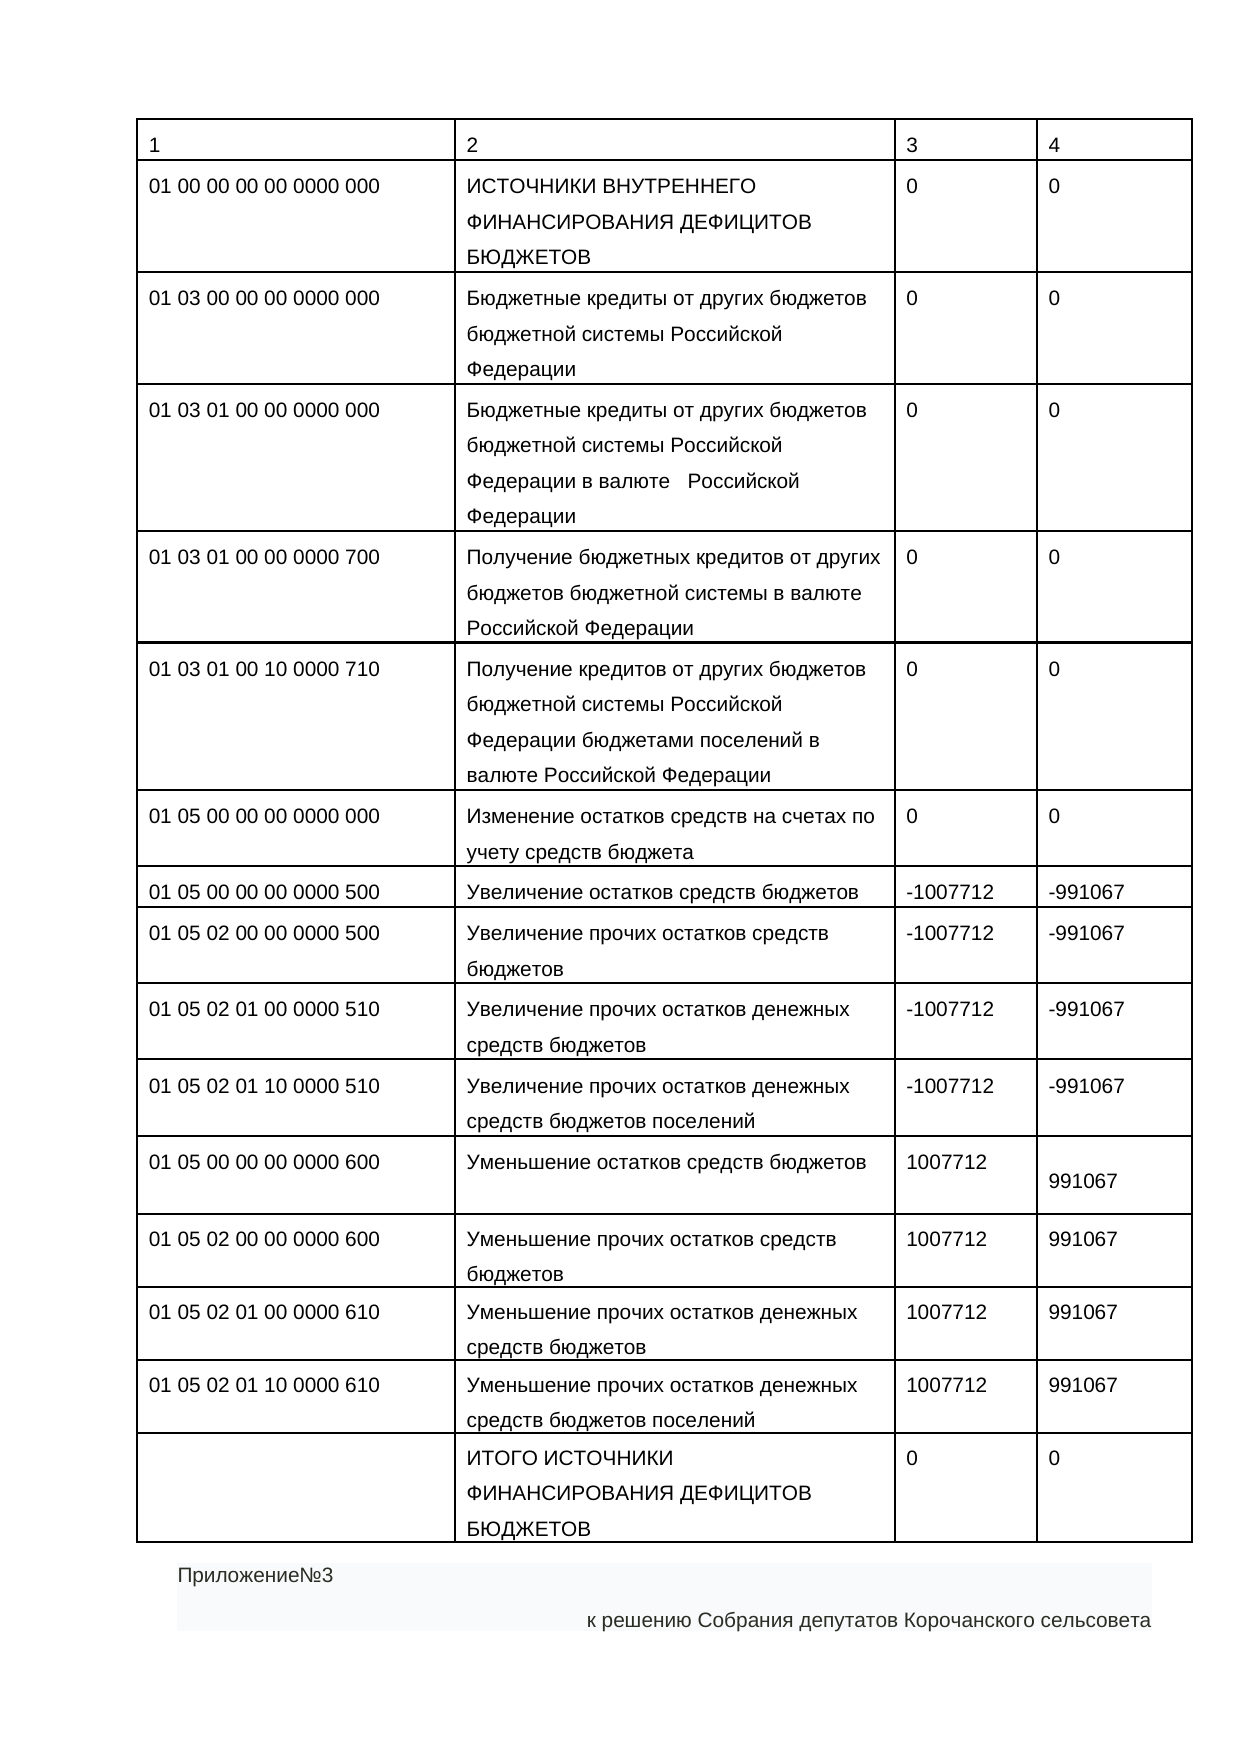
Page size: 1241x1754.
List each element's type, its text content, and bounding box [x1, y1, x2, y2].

table_cell Уменьшение остатков средств бюджетов [456, 1137, 894, 1213]
table_cell 1 [138, 120, 454, 159]
table_cell 0 [1038, 644, 1191, 789]
text Приложение№3 [177, 1563, 1152, 1587]
table_cell Увеличение прочих остатков средств бюджетов [456, 908, 894, 982]
table_cell -991067 [1038, 867, 1191, 906]
table_cell 01 05 00 00 00 0000 600 [138, 1137, 454, 1213]
table_cell Бюджетные кредиты от других бюджетов бюджетной системы Российской Федерации [456, 273, 894, 382]
table_cell 0 [896, 385, 1036, 530]
table_cell 0 [896, 161, 1036, 271]
table_cell -991067 [1038, 984, 1191, 1058]
table_cell -991067 [1038, 908, 1191, 982]
table_cell 01 03 00 00 00 0000 000 [138, 273, 454, 382]
table_cell 0 [896, 791, 1036, 865]
table_cell [138, 1434, 454, 1541]
table_cell 991067 [1038, 1288, 1191, 1359]
table_cell -1007712 [896, 867, 1036, 906]
table_cell ИСТОЧНИКИ ВНУТРЕННЕГО ФИНАНСИРОВАНИЯ ДЕФИЦИТОВ БЮДЖЕТОВ [456, 161, 894, 271]
table_cell 0 [1038, 1434, 1191, 1541]
table_cell Увеличение прочих остатков денежных средств бюджетов [456, 984, 894, 1058]
table_cell 0 [1038, 161, 1191, 271]
text к решению Собрания депутатов Корочанского сельсовета [177, 1607, 1152, 1631]
table_cell 991067 [1038, 1137, 1191, 1213]
table_cell Получение бюджетных кредитов от других бюджетов бюджетной системы в валюте Российской Федерации [456, 532, 894, 641]
table_cell Получение кредитов от других бюджетов бюджетной системы Российской Федерации бюджетами поселений в валюте Российской Федерации [456, 644, 894, 789]
table_cell 0 [1038, 791, 1191, 865]
table_cell Уменьшение прочих остатков денежных средств бюджетов [456, 1288, 894, 1359]
table_cell 4 [1038, 120, 1191, 159]
table_cell Увеличение прочих остатков денежных средств бюджетов поселений [456, 1060, 894, 1134]
table_cell 01 05 02 00 00 0000 600 [138, 1215, 454, 1286]
table_cell 01 05 02 01 00 0000 610 [138, 1288, 454, 1359]
table_cell 0 [896, 273, 1036, 382]
table_cell 0 [896, 644, 1036, 789]
table_cell 3 [896, 120, 1036, 159]
table_cell Уменьшение прочих остатков средств бюджетов [456, 1215, 894, 1286]
table_cell -1007712 [896, 984, 1036, 1058]
table_cell -1007712 [896, 908, 1036, 982]
table_cell 0 [1038, 273, 1191, 382]
table_cell 01 05 02 01 10 0000 510 [138, 1060, 454, 1134]
table_cell 01 05 02 01 00 0000 510 [138, 984, 454, 1058]
table_cell 01 05 00 00 00 0000 000 [138, 791, 454, 865]
table_cell 01 00 00 00 00 0000 000 [138, 161, 454, 271]
table_cell 01 05 00 00 00 0000 500 [138, 867, 454, 906]
table_cell 0 [896, 532, 1036, 641]
table_cell 991067 [1038, 1215, 1191, 1286]
table_cell 1007712 [896, 1215, 1036, 1286]
table_cell 0 [896, 1434, 1036, 1541]
table_cell 2 [456, 120, 894, 159]
table_cell ИТОГО ИСТОЧНИКИ ФИНАНСИРОВАНИЯ ДЕФИЦИТОВ БЮДЖЕТОВ [456, 1434, 894, 1541]
table_cell 0 [1038, 532, 1191, 641]
table_cell 1007712 [896, 1288, 1036, 1359]
table_cell Изменение остатков средств на счетах по учету средств бюджета [456, 791, 894, 865]
table_cell -1007712 [896, 1060, 1036, 1134]
table_cell 01 05 02 01 10 0000 610 [138, 1361, 454, 1432]
table_cell Увеличение остатков средств бюджетов [456, 867, 894, 906]
table_cell 991067 [1038, 1361, 1191, 1432]
table_cell 01 03 01 00 10 0000 710 [138, 644, 454, 789]
table_cell Бюджетные кредиты от других бюджетов бюджетной системы Российской Федерации в валюте Российской Федерации [456, 385, 894, 530]
table_cell 01 05 02 00 00 0000 500 [138, 908, 454, 982]
table_cell 01 03 01 00 00 0000 000 [138, 385, 454, 530]
table_cell -991067 [1038, 1060, 1191, 1134]
table_cell 01 03 01 00 00 0000 700 [138, 532, 454, 641]
table_cell Уменьшение прочих остатков денежных средств бюджетов поселений [456, 1361, 894, 1432]
table_cell 1007712 [896, 1361, 1036, 1432]
table_cell 1007712 [896, 1137, 1036, 1213]
table_cell 0 [1038, 385, 1191, 530]
